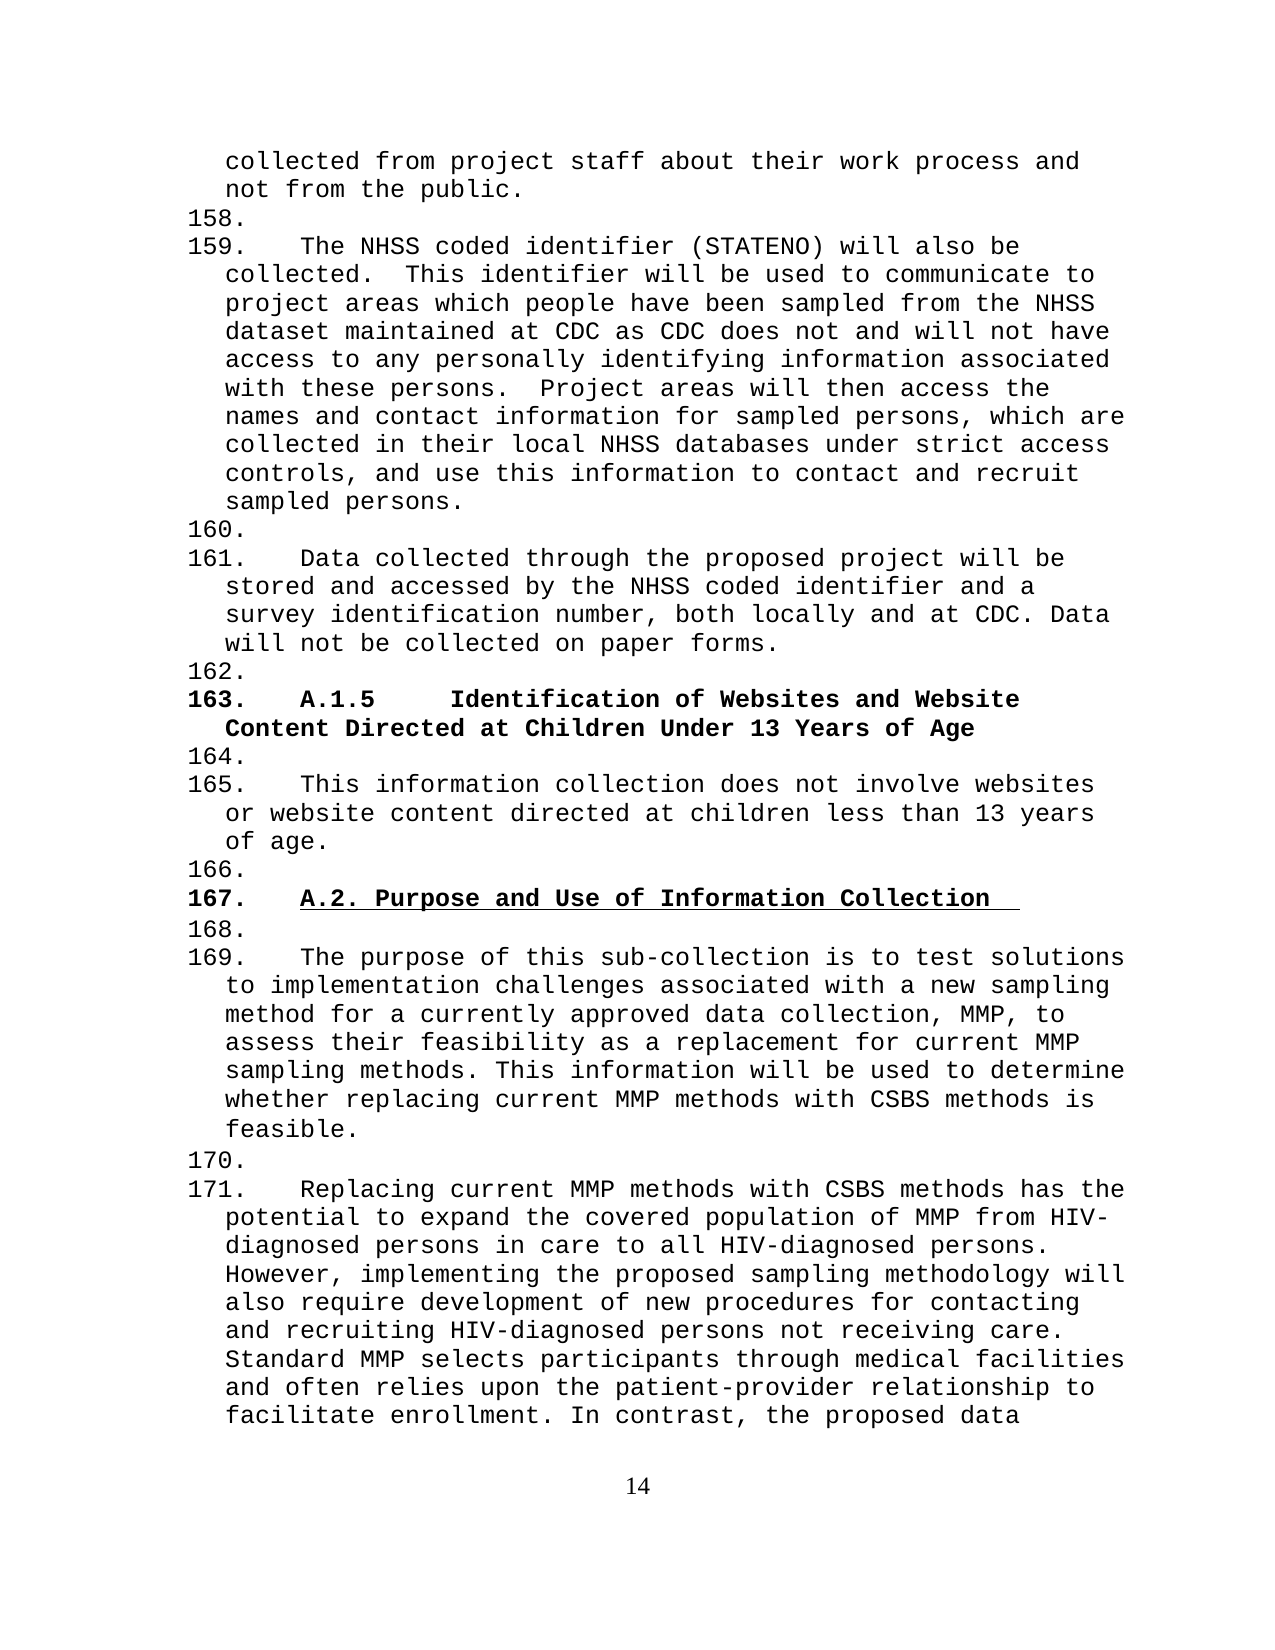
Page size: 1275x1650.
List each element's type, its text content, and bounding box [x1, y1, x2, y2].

text Data collected through the proposed project will be stored and accessed by the NHSS coded identifier and a survey identification number, both locally and at CDC. Data will not be collected on paper forms. [187, 545, 1125, 659]
text This information collection does not involve websites or website content directed at children less than 13 years of age. [187, 772, 1125, 857]
subtitle A.2. Purpose and Use of Information Collection [187, 885, 1125, 914]
text A.1.5 Identification of Websites and Website Content Directed at Children Under 13 Years of Age [187, 687, 1125, 744]
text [187, 149, 1125, 205]
text The NHSS coded identifier (STATENO) will also be collected. This identifier will be used to communicate to project areas which people have been sampled from the NHSS dataset maintained at CDC as CDC does not and will not have access to any personally identifying information associated with these persons. Project areas will then access the names and contact information for sampled persons, which are collected in their local NHSS databases under strict access controls, and use this information to contact and recruit sampled persons. [187, 234, 1125, 517]
text The purpose of this sub-collection is to test solutions to implementation challenges associated with a new sampling method for a currently approved data collection, MMP, to assess their feasibility as a replacement for current MMP sampling methods. This information will be used to determine whether replacing current MMP methods with CSBS methods is feasible. [187, 944, 1125, 1145]
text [187, 1176, 1125, 1431]
